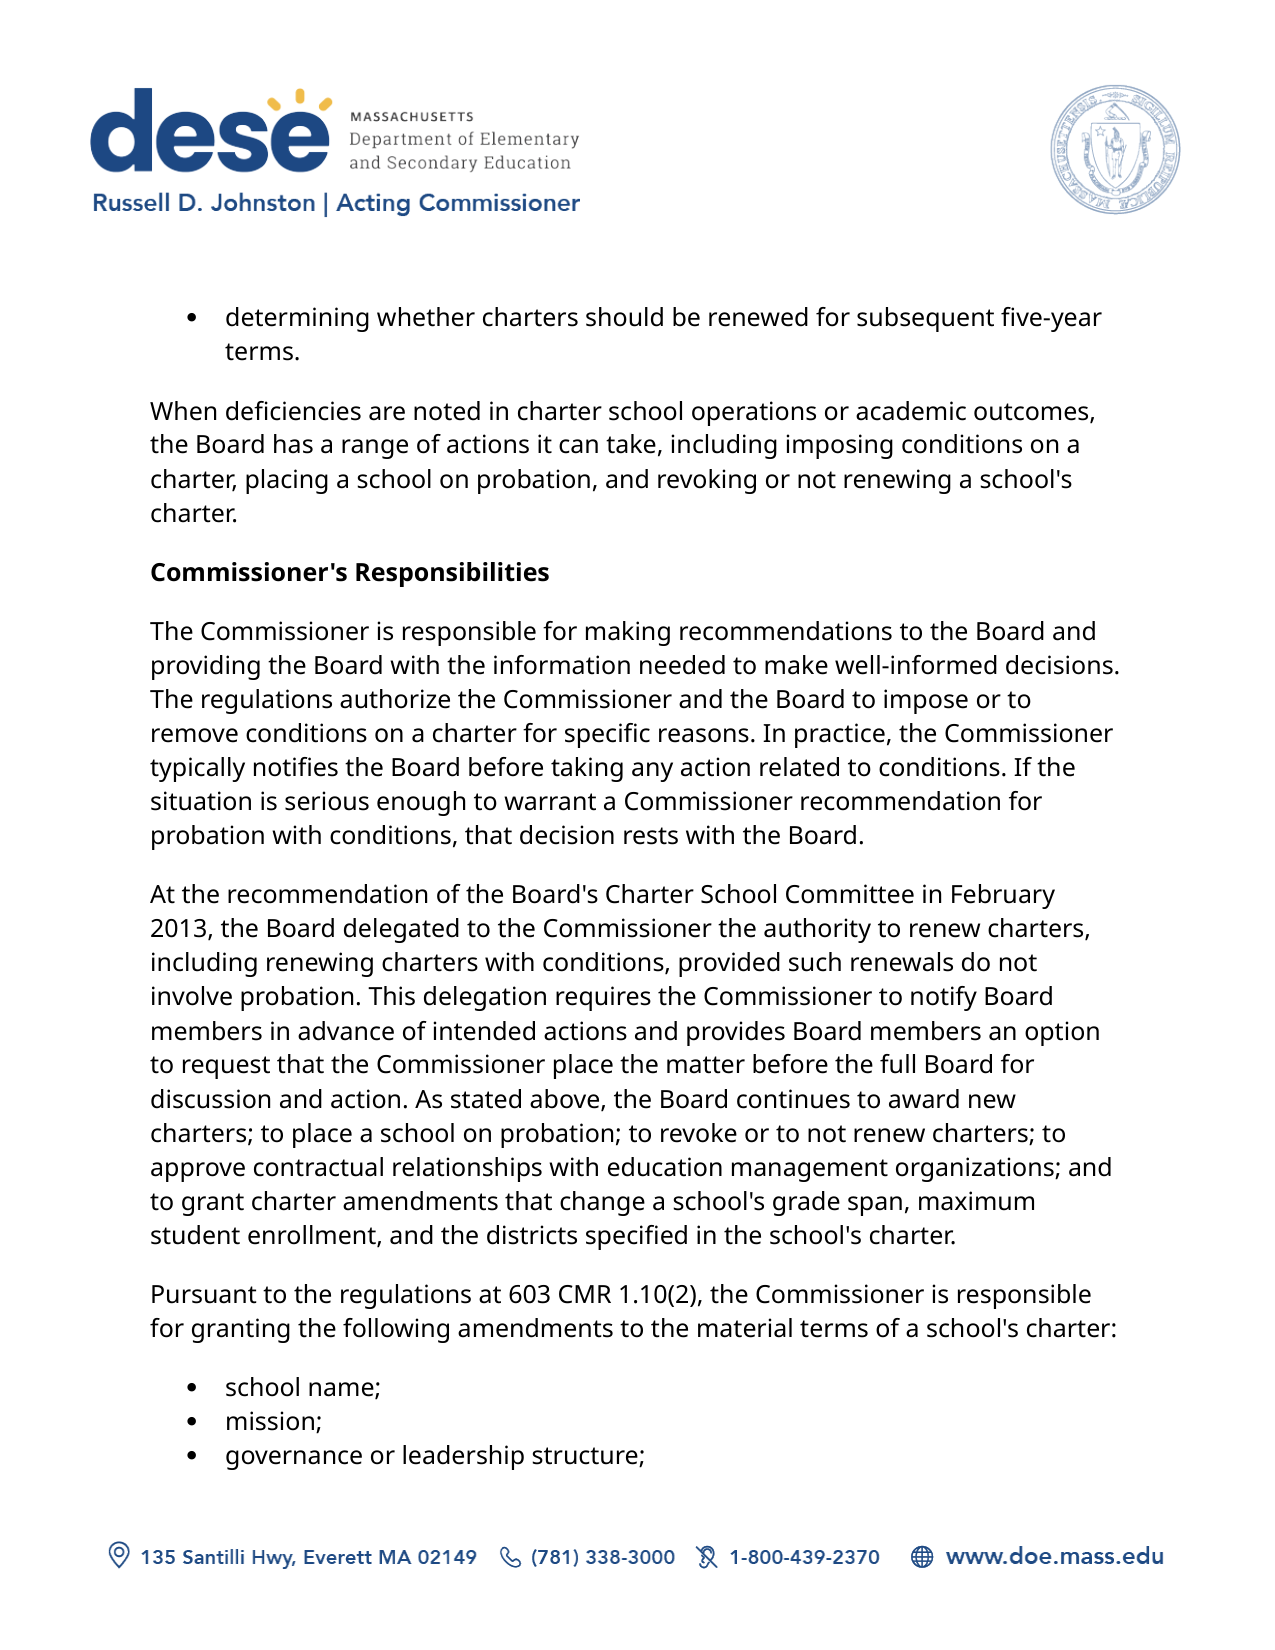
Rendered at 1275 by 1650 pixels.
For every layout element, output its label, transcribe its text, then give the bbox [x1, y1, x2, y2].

text When deficiencies are noted in charter school operations or academic outcomes, the Board has a range of actions it can take, including imposing conditions on a charter, placing a school on probation, and revoking or not renewing a school's charter. [150, 393, 1125, 529]
list school name; [187, 1370, 1125, 1404]
text At the recommendation of the Board's Charter School Committee in February 2013, the Board delegated to the Commissioner the authority to renew charters, including renewing charters with conditions, provided such renewals do not involve probation. This delegation requires the Commissioner to notify Board members in advance of intended actions and provides Board members an option to request that the Commissioner place the matter before the full Board for discussion and action. As stated above, the Board continues to award new charters; to place a school on probation; to revoke or to not renew charters; to approve contractual relationships with education management organizations; and to grant charter amendments that change a school's grade span, maximum student enrollment, and the districts specified in the school's charter. [150, 877, 1125, 1252]
text The Commissioner is responsible for making recommendations to the Board and providing the Board with the information needed to make well-informed decisions. The regulations authorize the Commissioner and the Board to impose or to remove conditions on a charter for specific reasons. In practice, the Commissioner typically notifies the Board before taking any action related to conditions. If the situation is serious enough to warrant a Commissioner recommendation for probation with conditions, that decision rests with the Board. [150, 613, 1125, 852]
picture [0, 0, 1275, 238]
list determining whether charters should be renewed for subsequent five-year terms. [187, 300, 1125, 368]
list governance or leadership structure; [187, 1438, 1125, 1472]
list mission; [187, 1404, 1125, 1438]
subtitle Commissioner's Responsibilities [150, 554, 1125, 588]
text Pursuant to the regulations at 603 CMR 1.10(2), the Commissioner is responsible for granting the following amendments to the material terms of a school's charter: [150, 1277, 1125, 1345]
picture [0, 1513, 1275, 1635]
